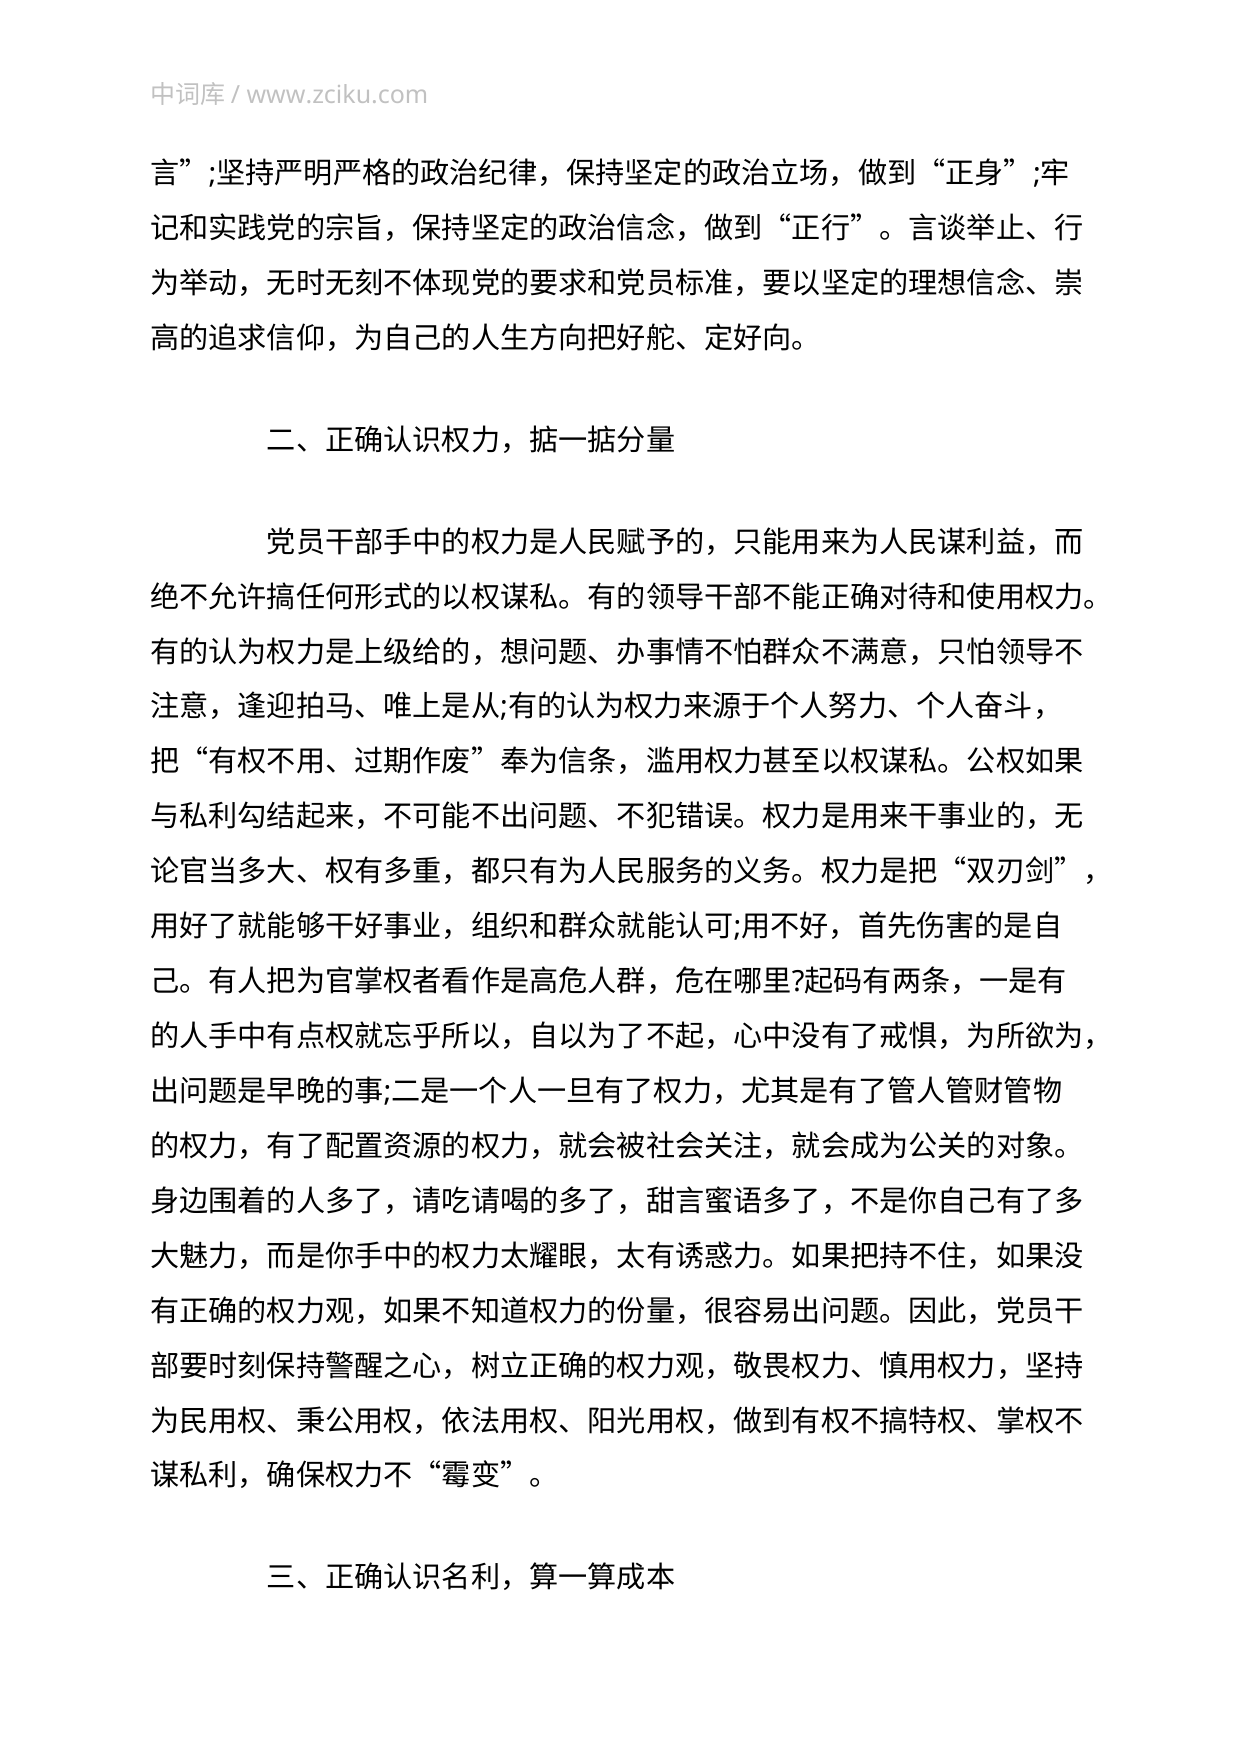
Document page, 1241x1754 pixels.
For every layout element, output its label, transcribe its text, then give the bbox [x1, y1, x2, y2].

text 三、正确认识名利，算一算成本 [150, 1554, 1090, 1596]
text 二、正确认识权力，掂一掂分量 [150, 417, 1090, 459]
text 党员干部手中的权力是人民赋予的，只能用来为人民谋利益，而绝不允许搞任何形式的以权谋私。有的领导干部不能正确对待和使用权力。有的认为权力是上级给的，想问题、办事情不怕群众不满意，只怕领导不注意，逢迎拍马、唯上是从;有的认为权力来源于个人努力、个人奋斗，把“有权不用、过期作废”奉为信条，滥用权力甚至以权谋私。公权如果与私利勾结起来，不可能不出问题、不犯错误。权力是用来干事业的，无论官当多大、权有多重，都只有为人民服务的义务。权力是把“双刃剑”，用好了就能够干好事业，组织和群众就能认可;用不好，首先伤害的是自己。有人把为官掌权者看作是高危人群，危在哪里?起码有两条，一是有的人手中有点权就忘乎所以，自以为了不起，心中没有了戒惧，为所欲为，出问题是早晚的事;二是一个人一旦有了权力，尤其是有了管人管财管物的权力，有了配置资源的权力，就会被社会关注，就会成为公关的对象。身边围着的人多了，请吃请喝的多了，甜言蜜语多了，不是你自己有了多大魅力，而是你手中的权力太耀眼，太有诱惑力。如果把持不住，如果没有正确的权力观，如果不知道权力的份量，很容易出问题。因此，党员干部要时刻保持警醒之心，树立正确的权力观，敬畏权力、慎用权力，坚持为民用权、秉公用权，依法用权、阳光用权，做到有权不搞特权、掌权不谋私利，确保权力不“霉变”。 [150, 518, 1090, 1494]
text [150, 150, 1090, 357]
